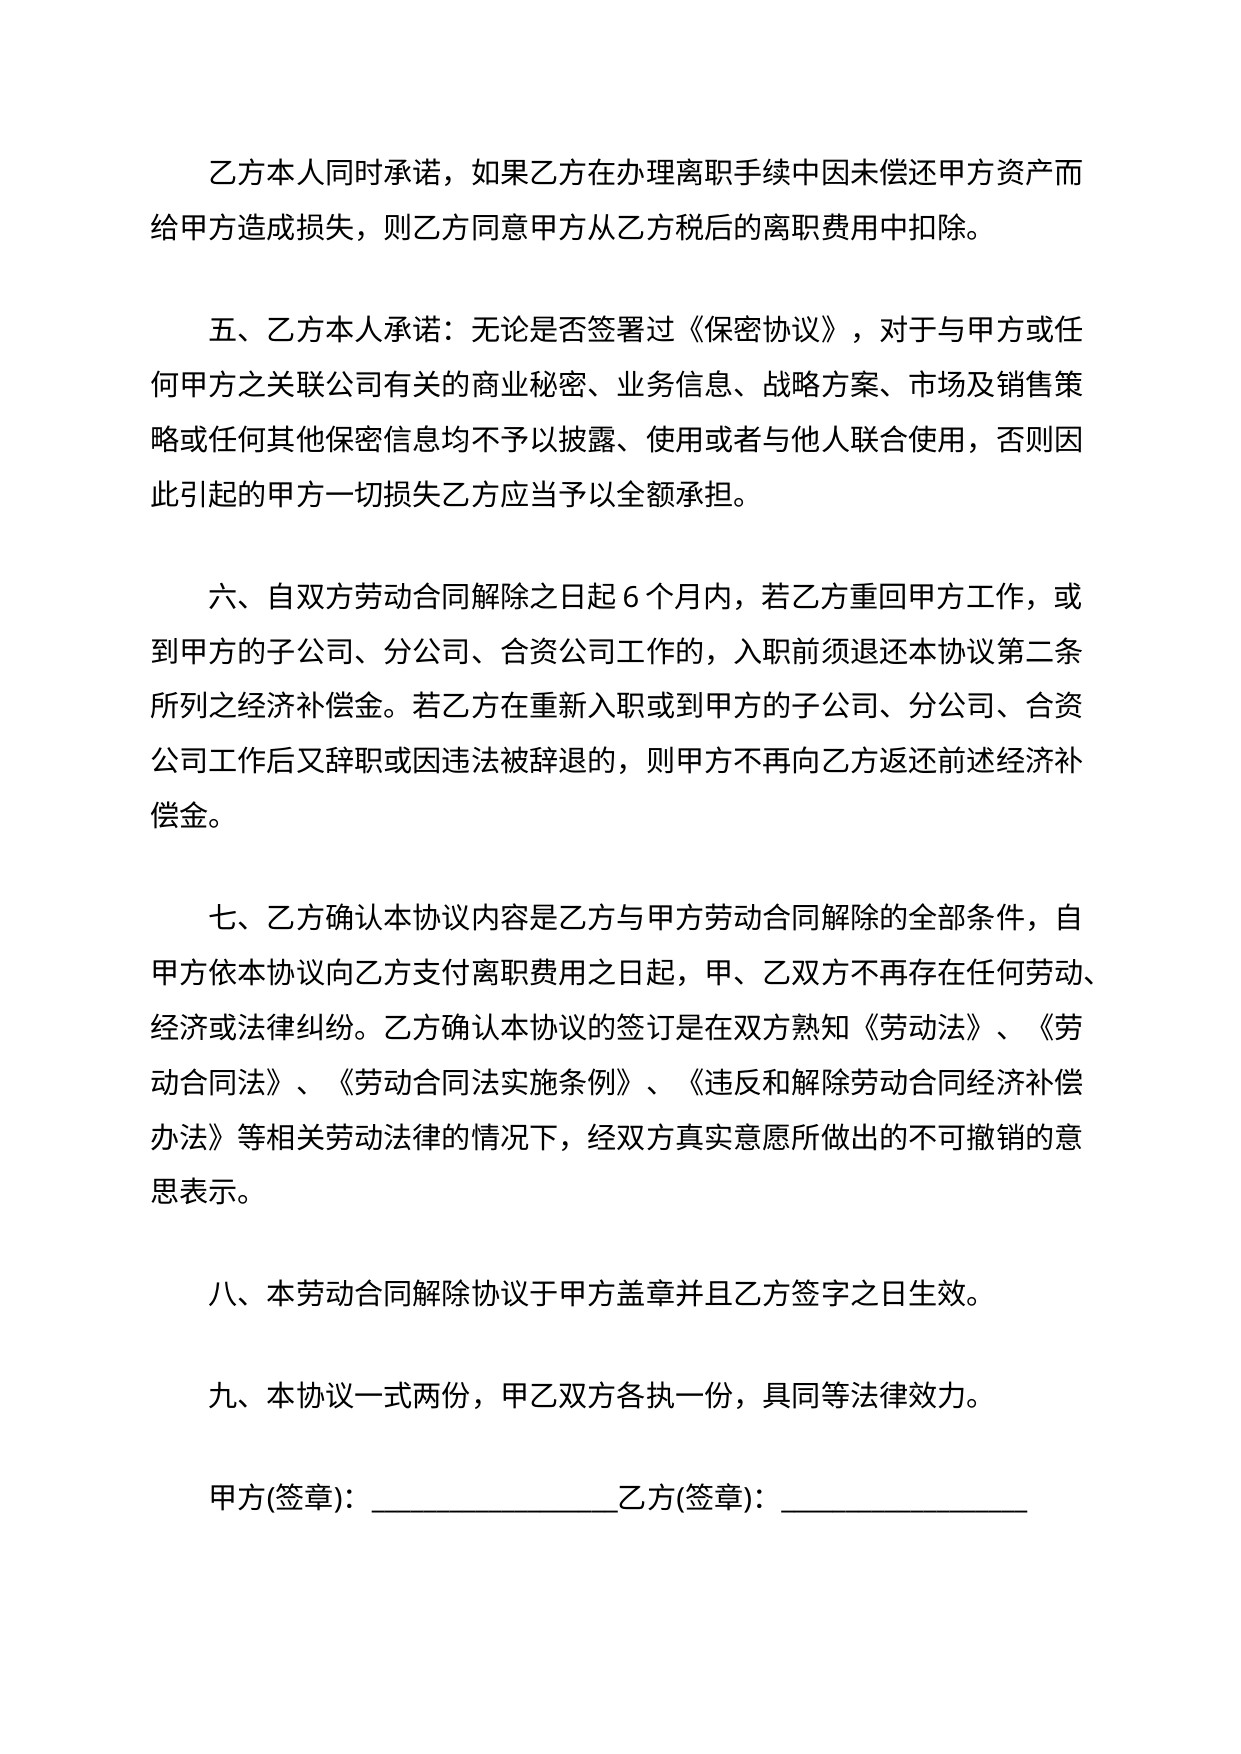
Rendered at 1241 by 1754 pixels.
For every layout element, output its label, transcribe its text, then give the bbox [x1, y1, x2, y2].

text 八、本劳动合同解除协议于甲方盖章并且乙方签字之日生效。 [150, 1271, 1090, 1313]
text 乙方本人同时承诺，如果乙方在办理离职手续中因未偿还甲方资产而给甲方造成损失，则乙方同意甲方从乙方税后的离职费用中扣除。 [150, 150, 1090, 247]
text 五、乙方本人承诺：无论是否签署过《保密协议》，对于与甲方或任何甲方之关联公司有关的商业秘密、业务信息、战略方案、市场及销售策略或任何其他保密信息均不予以披露、使用或者与他人联合使用，否则因此引起的甲方一切损失乙方应当予以全额承担。 [150, 307, 1090, 514]
text 甲方(签章)：___________________乙方(签章)：___________________ [150, 1474, 1090, 1517]
text 六、自双方劳动合同解除之日起6个月内，若乙方重回甲方工作，或到甲方的子公司、分公司、合资公司工作的，入职前须退还本协议第二条所列之经济补偿金。若乙方在重新入职或到甲方的子公司、分公司、合资公司工作后又辞职或因违法被辞退的，则甲方不再向乙方返还前述经济补偿金。 [150, 573, 1090, 835]
text 七、乙方确认本协议内容是乙方与甲方劳动合同解除的全部条件，自甲方依本协议向乙方支付离职费用之日起，甲、乙双方不再存在任何劳动、经济或法律纠纷。乙方确认本协议的签订是在双方熟知《劳动法》、《劳动合同法》、《劳动合同法实施条例》、《违反和解除劳动合同经济补偿办法》等相关劳动法律的情况下，经双方真实意愿所做出的不可撤销的意思表示。 [150, 894, 1090, 1211]
text 九、本协议一式两份，甲乙双方各执一份，具同等法律效力。 [150, 1373, 1090, 1415]
